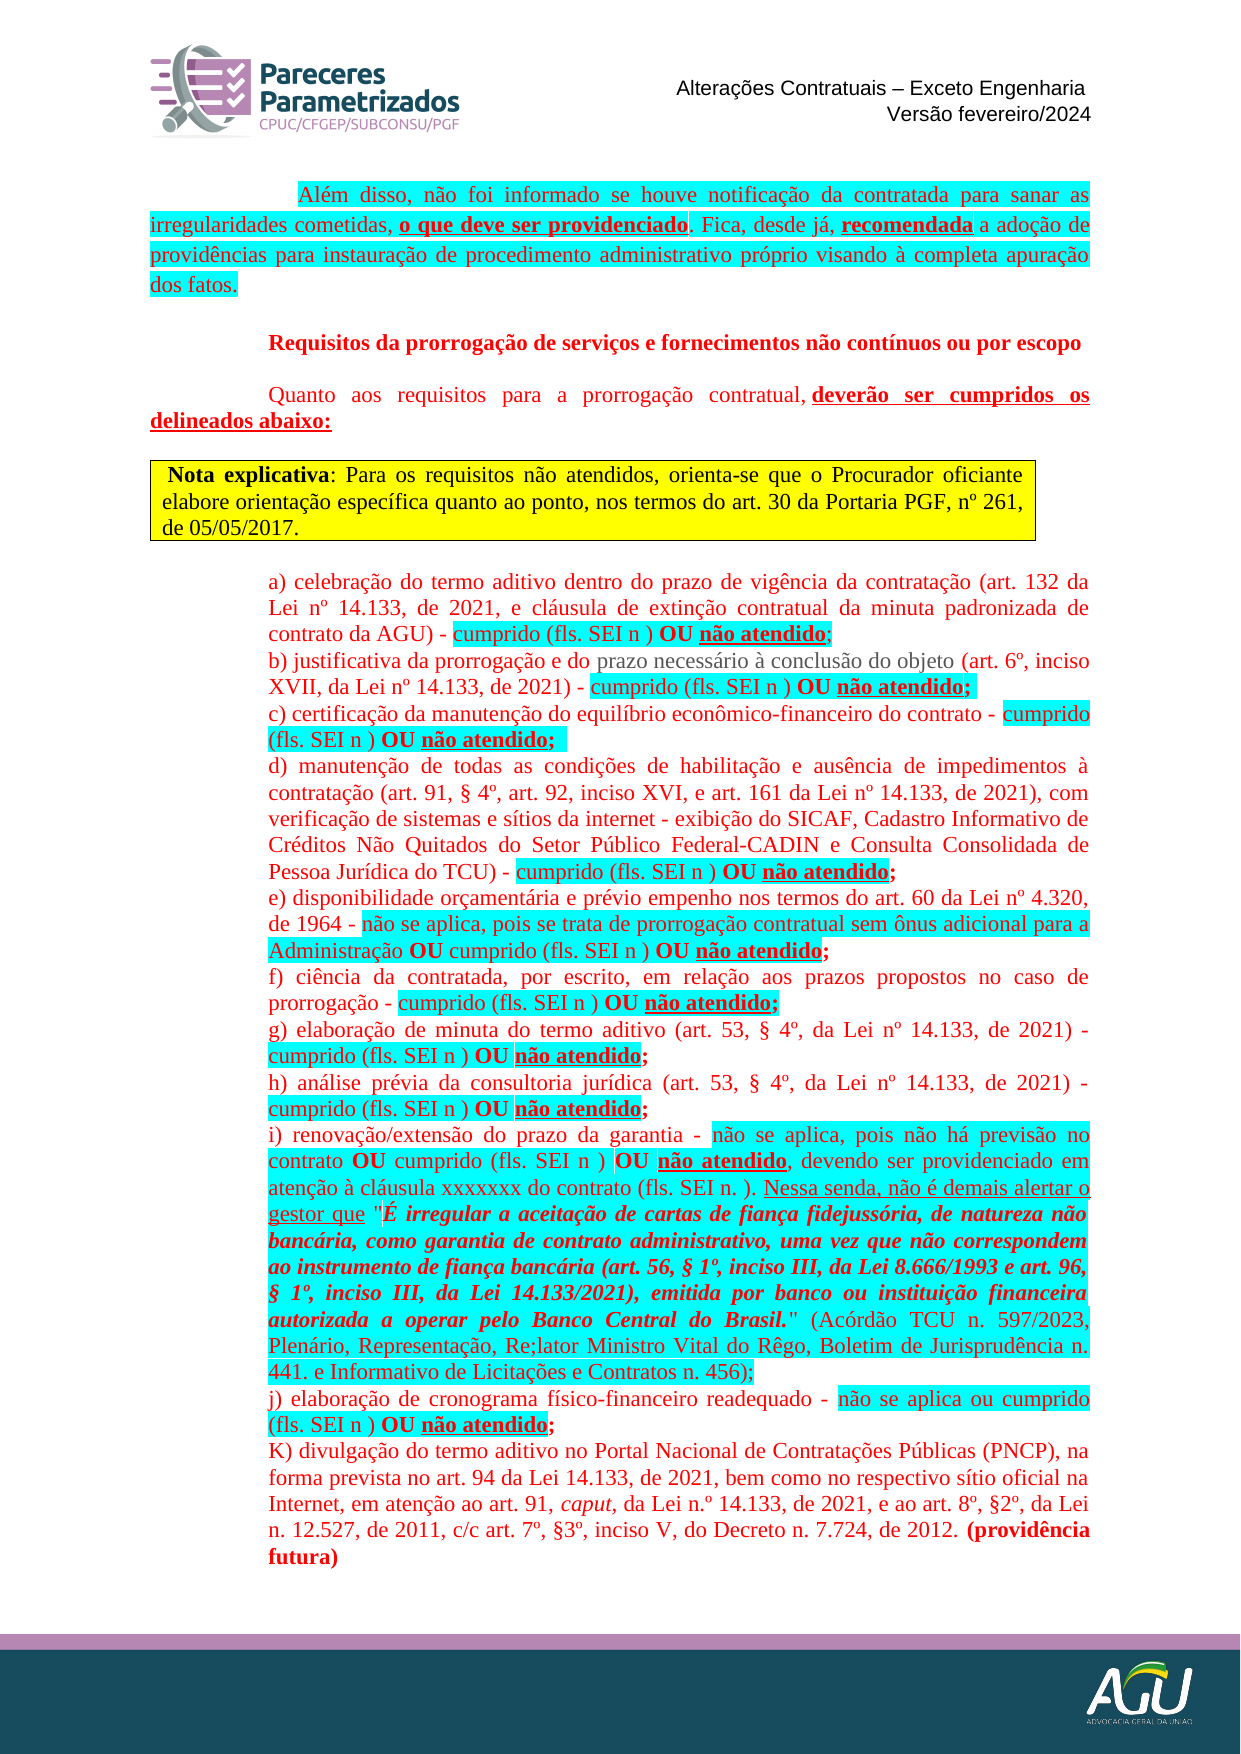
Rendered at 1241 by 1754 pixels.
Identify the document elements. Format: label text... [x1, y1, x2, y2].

text b) justificativa da prorrogação e do prazo necessário à conclusão do objeto (art. 6º, inciso XVII, da Lei nº 14.133, de 2021) - cumprido (fls. SEI n ) OU não atendido; [268, 647, 1090, 699]
text c) certificação da manutenção do equilíbrio econômico-financeiro do contrato - cumprido (fls. SEI n ) OU não atendido; [268, 699, 1090, 752]
text K) divulgação do termo aditivo no Portal Nacional de Contratações Públicas (PNCP), na forma prevista no art. 94 da Lei 14.133, de 2021, bem como no respectivo sítio oficial na Internet, em atenção ao art. 91, caput, da Lei n.º 14.133, de 2021, e ao art. 8º, §2º, da Lei n. 12.527, de 2011, c/c art. 7º, §3º, inciso V, do Decreto n. 7.724, de 2012. (providência futura) [268, 1437, 1090, 1569]
text g) elaboração de minuta do termo aditivo (art. 53, § 4º, da Lei nº 14.133, de 2021) - cumprido (fls. SEI n ) OU não atendido; [268, 1016, 1090, 1068]
text h) análise prévia da consultoria jurídica (art. 53, § 4º, da Lei nº 14.133, de 2021) - cumprido (fls. SEI n ) OU não atendido; [268, 1068, 1090, 1121]
text d) manutenção de todas as condições de habilitação e ausência de impedimentos à contratação (art. 91, § 4º, art. 92, inciso XVI, e art. 161 da Lei nº 14.133, de 2021), com verificação de sistemas e sítios da internet - exibição do SICAF, Cadastro Informativo de Créditos Não Quitados do Setor Público Federal-CADIN e Consulta Consolidada de Pessoa Jurídica do TCU) - cumprido (fls. SEI n ) OU não atendido; [268, 752, 1090, 884]
picture [0, 1634, 1241, 1754]
picture [145, 39, 463, 141]
text j) elaboração de cronograma físico-financeiro readequado - não se aplica ou cumprido (fls. SEI n ) OU não atendido; [268, 1385, 1090, 1437]
text f) ciência da contratada, por escrito, em relação aos prazos propostos no caso de prorrogação - cumprido (fls. SEI n ) OU não atendido; [268, 963, 1090, 1016]
text a) celebração do termo aditivo dentro do prazo de vigência da contratação (art. 132 da Lei nº 14.133, de 2021, e cláusula de extinção contratual da minuta padronizada de contrato da AGU) - cumprido (fls. SEI n ) OU não atendido; [268, 568, 1090, 647]
text Quanto aos requisitos para a prorrogação contratual, deverão ser cumpridos os delineados abaixo: [150, 381, 1090, 434]
table_header Nota explicativa: Para os requisitos não atendidos, orienta-se que o Procurador oficiante elabore orientação específica quanto ao ponto, nos termos do art. 30 da Portaria PGF, nº 261, de 05/05/2017. [151, 461, 1035, 540]
text Além disso, não foi informado se houve notificação da contratada para sanar as irregularidades cometidas, o que deve ser providenciado. Fica, desde já, recomendada a adoção de providências para instauração de procedimento administrativo próprio visando à completa apuração dos fatos. [150, 267, 1090, 297]
text Requisitos da prorrogação de serviços e fornecimentos não contínuos ou por escopo [150, 328, 1090, 355]
text e) disponibilidade orçamentária e prévio empenho nos termos do art. 60 da Lei nº 4.320, de 1964 - não se aplica, pois se trata de prorrogação contratual sem ônus adicional para a Administração OU cumprido (fls. SEI n ) OU não atendido; [268, 884, 1090, 937]
text Além disso, não foi informado se houve notificação da contratada para sanar as irregularidades cometidas, o que deve ser providenciado. Fica, desde já, recomendada a adoção de providências para instauração de procedimento administrativo próprio visando à completa apuração dos fatos. [150, 177, 1090, 234]
